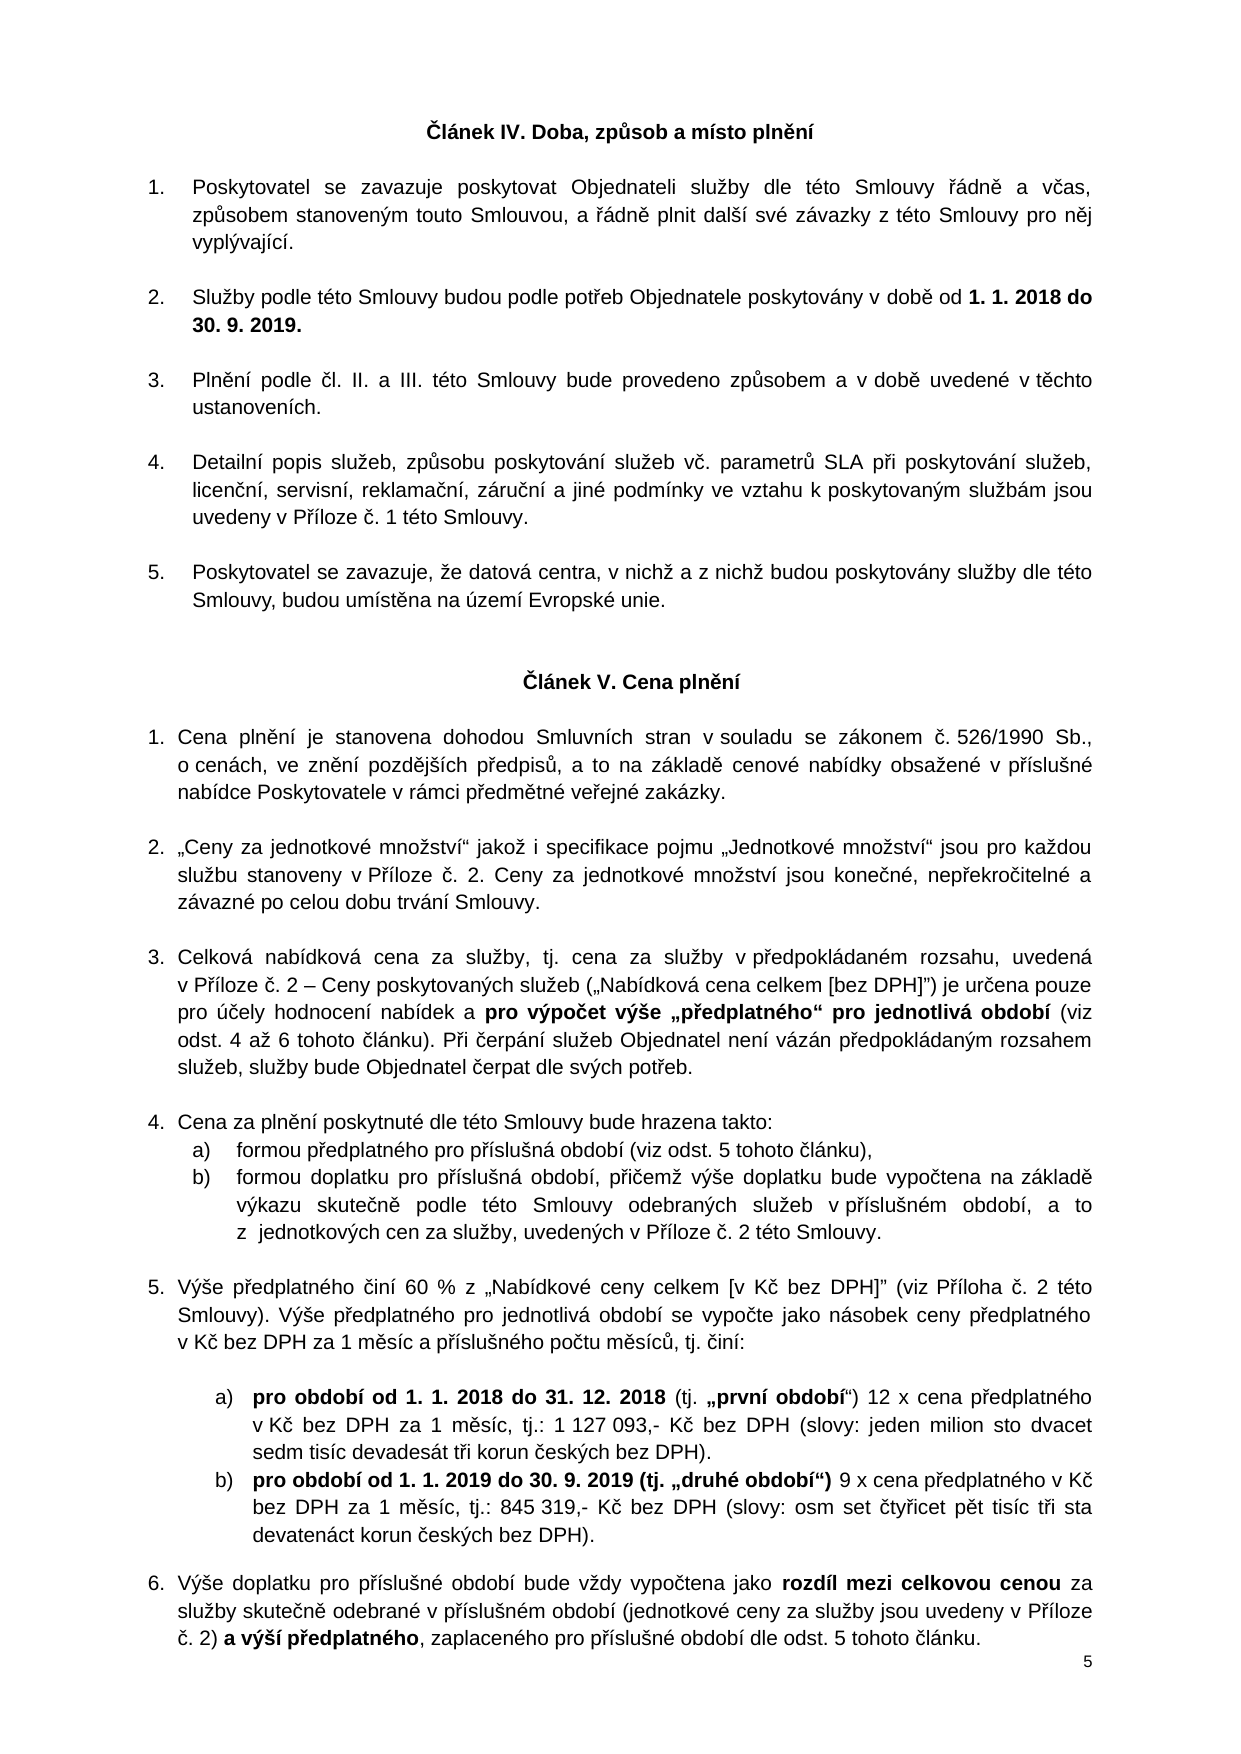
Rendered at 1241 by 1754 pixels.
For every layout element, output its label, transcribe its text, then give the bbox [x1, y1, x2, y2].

list formou předplatného pro příslušná období (viz odst. 5 tohoto článku), [192, 1138, 1092, 1162]
list Cena za plnění poskytnuté dle této Smlouvy bude hrazena takto: [148, 1110, 1092, 1134]
list Celková nabídková cena za služby, tj. cena za služby v předpokládaném rozsahu, uvedená v Příloze č. 2 – Ceny poskytovaných služeb („Nabídková cena celkem [bez DPH]”) je určena pouze pro účely hodnocení nabídek a pro výpočet výše „předplatného“ pro jednotlivá období (viz odst. 4 až 6 tohoto článku). Při čerpání služeb Objednatel není vázán předpokládaným rozsahem služeb, služby bude Objednatel čerpat dle svých potřeb. [148, 945, 1092, 1079]
list Detailní popis služeb, způsobu poskytování služeb vč. parametrů SLA při poskytování služeb, licenční, servisní, reklamační, záruční a jiné podmínky ve vztahu k poskytovaným službám jsou uvedeny v Příloze č. 1 této Smlouvy. [148, 450, 1092, 529]
list „Ceny za jednotkové množství“ jakož i specifikace pojmu „Jednotkové množství“ jsou pro každou službu stanoveny v Příloze č. 2. Ceny za jednotkové množství jsou konečné, nepřekročitelné a závazné po celou dobu trvání Smlouvy. [148, 835, 1092, 914]
text Článek IV. Doba, způsob a místo plnění [148, 120, 1092, 144]
list Poskytovatel se zavazuje poskytovat Objednateli služby dle této Smlouvy řádně a včas, způsobem stanoveným touto Smlouvou, a řádně plnit další své závazky z této Smlouvy pro něj vyplývající. [148, 175, 1092, 254]
list Poskytovatel se zavazuje, že datová centra, v nichž a z nichž budou poskytovány služby dle této Smlouvy, budou umístěna na území Evropské unie. [148, 560, 1092, 612]
text Článek V. Cena plnění [492, 670, 1092, 694]
list Plnění podle čl. II. a III. této Smlouvy bude provedeno způsobem a v době uvedené v těchto ustanoveních. [148, 368, 1092, 419]
list pro období od 1. 1. 2018 do 31. 12. 2018 (tj. „první období“) 12 x cena předplatného v Kč bez DPH za 1 měsíc, tj.: 1 127 093,- Kč bez DPH (slovy: jeden milion sto dvacet sedm tisíc devadesát tři korun českých bez DPH). [215, 1385, 1092, 1464]
list Služby podle této Smlouvy budou podle potřeb Objednatele poskytovány v době od 1. 1. 2018 do 30. 9. 2019. [148, 285, 1092, 337]
list Cena plnění je stanovena dohodou Smluvních stran v souladu se zákonem č. 526/1990 Sb., o cenách, ve znění pozdějších předpisů, a to na základě cenové nabídky obsažené v příslušné nabídce Poskytovatele v rámci předmětné veřejné zakázky. [148, 725, 1092, 804]
list Výše předplatného činí 60 % z „Nabídkové ceny celkem [v Kč bez DPH]” (viz Příloha č. 2 této Smlouvy). Výše předplatného pro jednotlivá období se vypočte jako násobek ceny předplatného v Kč bez DPH za 1 měsíc a příslušného počtu měsíců, tj. činí: [148, 1275, 1092, 1354]
list Výše doplatku pro příslušné období bude vždy vypočtena jako rozdíl mezi celkovou cenou za služby skutečně odebrané v příslušném období (jednotkové ceny za služby jsou uvedeny v Příloze č. 2) a výší předplatného, zaplaceného pro příslušné období dle odst. 5 tohoto článku. [148, 1571, 1092, 1650]
list pro období od 1. 1. 2019 do 30. 9. 2019 (tj. „druhé období“) 9 x cena předplatného v Kč bez DPH za 1 měsíc, tj.: 845 319,- Kč bez DPH (slovy: osm set čtyřicet pět tisíc tři sta devatenáct korun českých bez DPH). [215, 1468, 1092, 1547]
list formou doplatku pro příslušná období, přičemž výše doplatku bude vypočtena na základě výkazu skutečně podle této Smlouvy odebraných služeb v příslušném období, a to z jednotkových cen za služby, uvedených v Příloze č. 2 této Smlouvy. [192, 1165, 1092, 1244]
